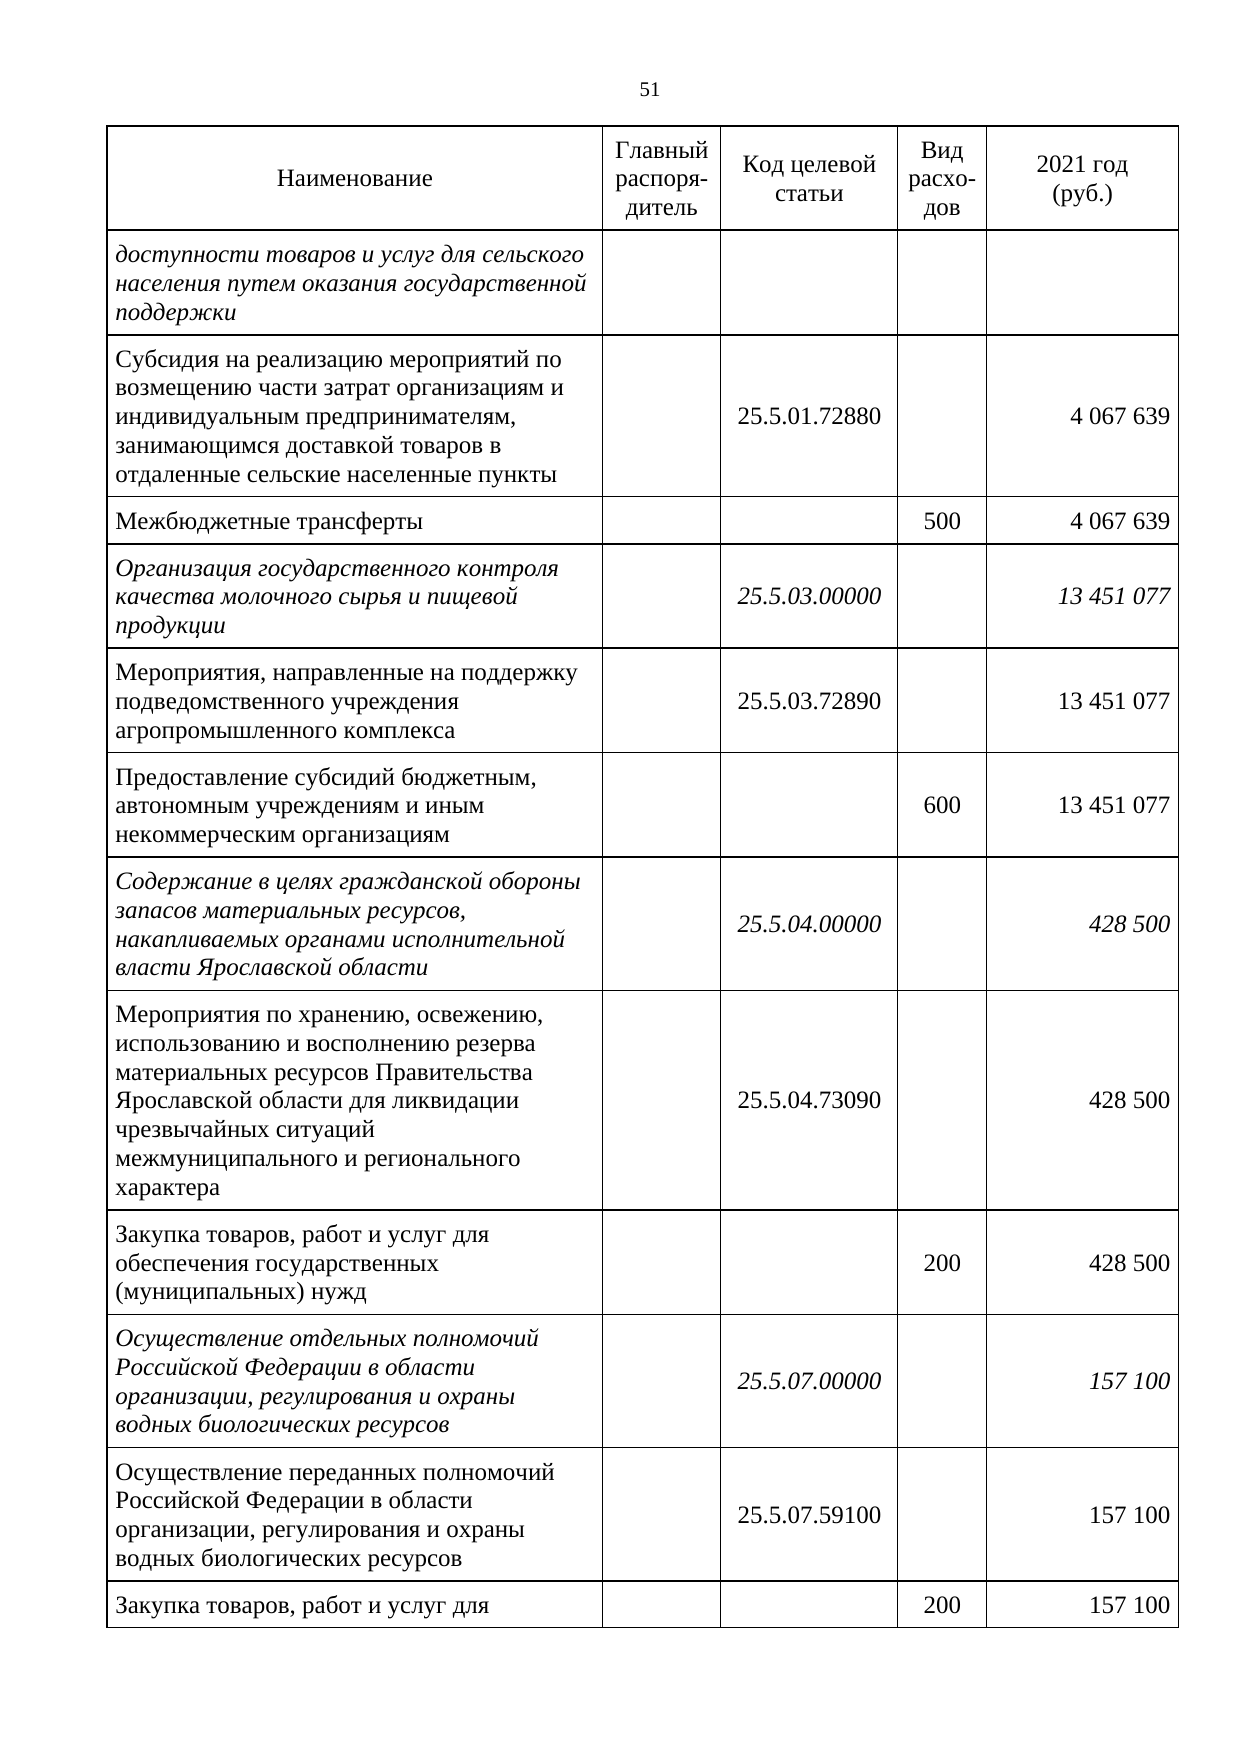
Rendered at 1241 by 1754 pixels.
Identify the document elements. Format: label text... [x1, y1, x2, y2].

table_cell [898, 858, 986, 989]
table_header Код целевой статьи [721, 127, 897, 229]
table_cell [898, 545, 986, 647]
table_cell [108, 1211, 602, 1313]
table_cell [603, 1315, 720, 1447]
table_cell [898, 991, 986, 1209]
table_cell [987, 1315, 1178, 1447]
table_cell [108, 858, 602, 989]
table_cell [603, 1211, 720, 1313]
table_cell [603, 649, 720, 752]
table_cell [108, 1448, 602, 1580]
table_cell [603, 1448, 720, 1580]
table_header Вид расхо-дов [898, 127, 986, 229]
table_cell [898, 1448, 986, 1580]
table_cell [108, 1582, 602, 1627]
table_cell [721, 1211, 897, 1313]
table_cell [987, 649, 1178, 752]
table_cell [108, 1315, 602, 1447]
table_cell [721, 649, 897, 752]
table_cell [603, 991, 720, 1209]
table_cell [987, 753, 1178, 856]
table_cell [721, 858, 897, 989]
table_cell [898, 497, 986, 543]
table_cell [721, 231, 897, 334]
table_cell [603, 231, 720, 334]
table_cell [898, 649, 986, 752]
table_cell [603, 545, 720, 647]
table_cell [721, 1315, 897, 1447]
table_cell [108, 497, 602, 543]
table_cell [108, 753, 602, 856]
table_header 2021 год (руб.) [987, 127, 1178, 229]
table_header Главный распоря-дитель [603, 127, 720, 229]
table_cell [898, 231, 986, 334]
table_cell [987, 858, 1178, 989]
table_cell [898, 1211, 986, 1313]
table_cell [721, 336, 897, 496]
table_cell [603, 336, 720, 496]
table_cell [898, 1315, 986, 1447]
table_header Наименование [108, 127, 602, 229]
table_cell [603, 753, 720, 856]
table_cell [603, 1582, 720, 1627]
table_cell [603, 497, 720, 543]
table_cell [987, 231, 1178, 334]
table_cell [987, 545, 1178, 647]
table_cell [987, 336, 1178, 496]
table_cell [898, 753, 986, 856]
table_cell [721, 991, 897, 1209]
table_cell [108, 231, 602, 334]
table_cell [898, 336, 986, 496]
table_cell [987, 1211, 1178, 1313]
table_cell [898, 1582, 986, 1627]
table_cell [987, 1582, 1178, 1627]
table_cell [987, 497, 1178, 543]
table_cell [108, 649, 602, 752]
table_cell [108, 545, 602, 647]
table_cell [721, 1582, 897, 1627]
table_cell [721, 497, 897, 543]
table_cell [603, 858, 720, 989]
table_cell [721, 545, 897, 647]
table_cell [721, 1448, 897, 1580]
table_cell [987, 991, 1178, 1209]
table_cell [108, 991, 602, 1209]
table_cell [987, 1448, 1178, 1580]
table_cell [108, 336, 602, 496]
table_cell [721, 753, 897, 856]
